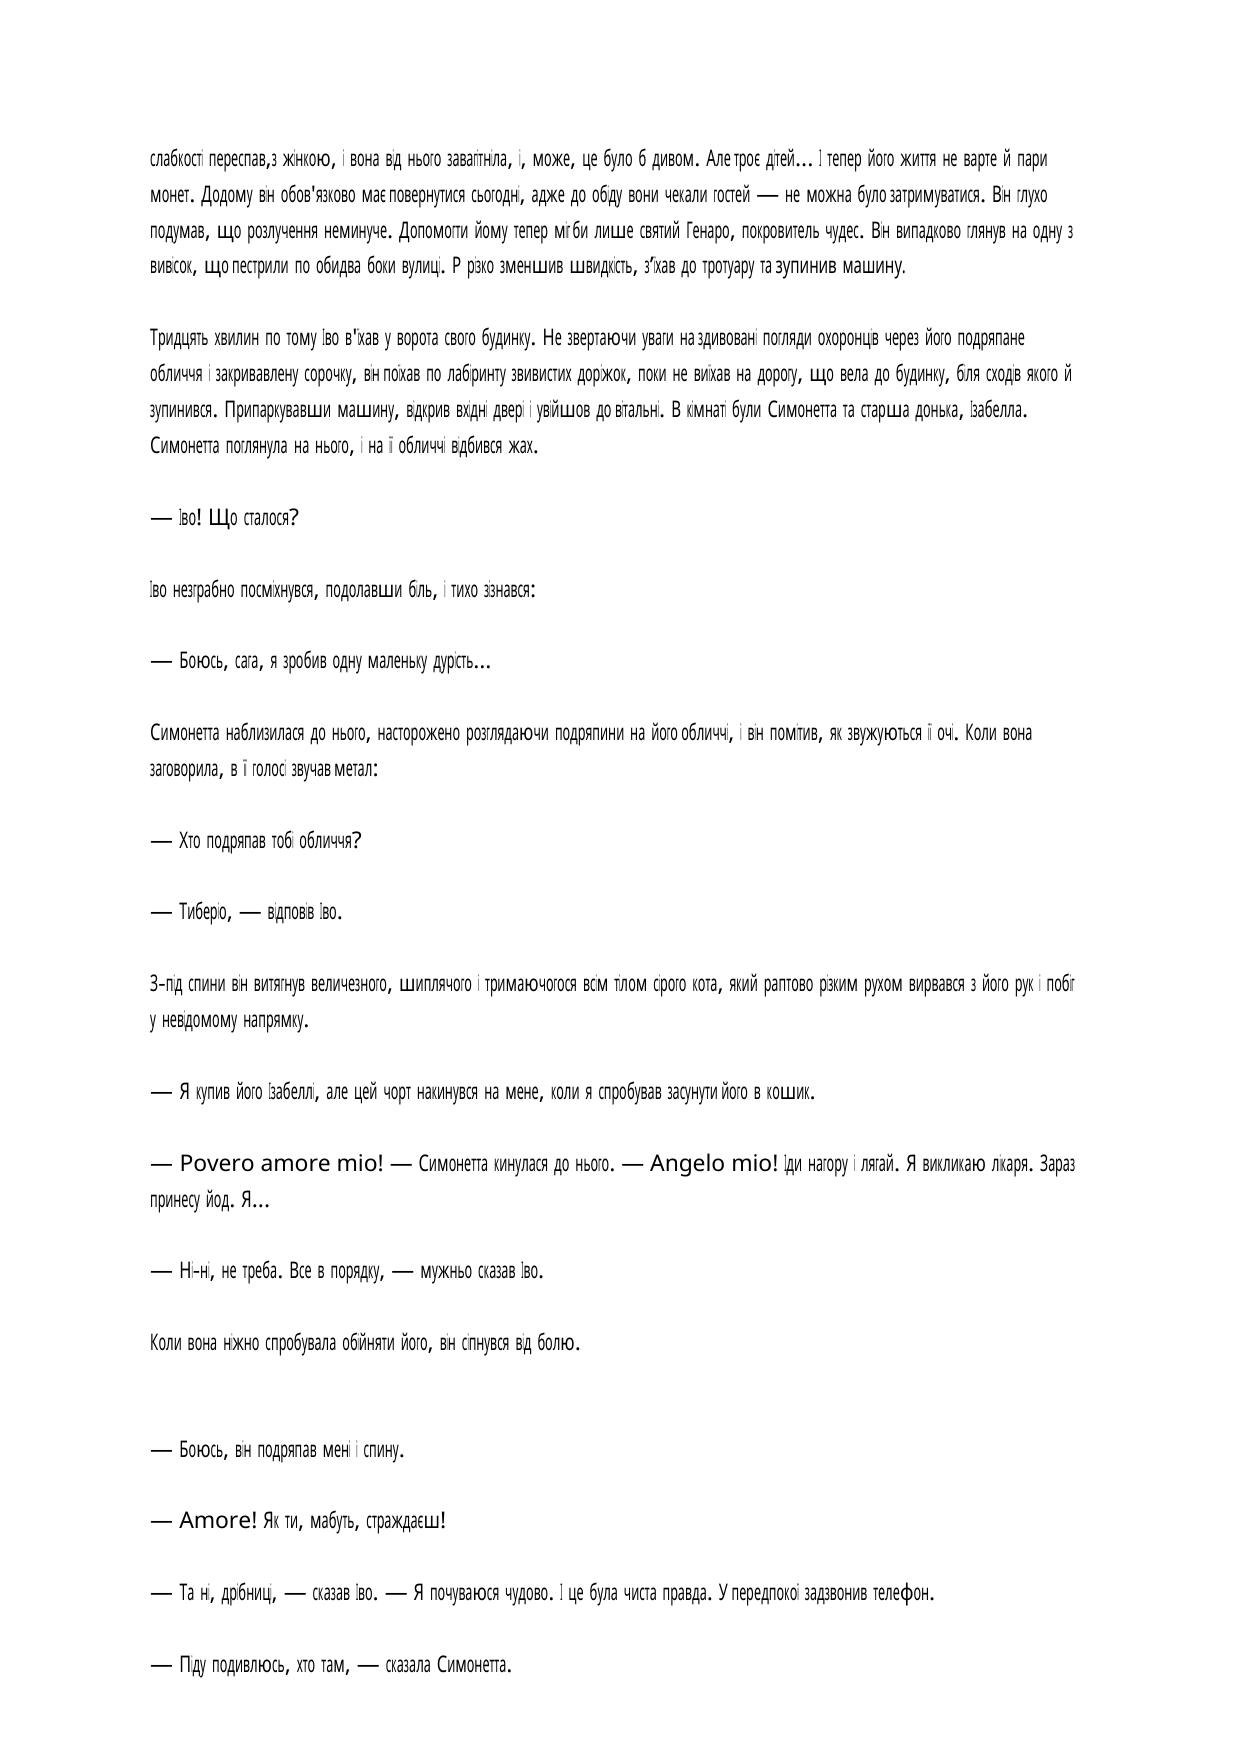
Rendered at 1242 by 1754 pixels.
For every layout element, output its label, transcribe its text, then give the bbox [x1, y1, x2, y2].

text слабкості переспав,з жінкою, і вона від нього завагітніла, і, може, це було б дивом. Але троє дітей... І тепер його життя не варте й пари монет. Додому він обов'язково має повернутися сьогодні, адже до обіду вони чекали гостей — не можна було затримуватися. Він глухо подумав, що розлучення неминуче. Допомогти йому тепер міг би лише святий Генаро, покровитель чудес. Він випадково глянув на одну з вивісок, що пестрили по обидва боки вулиці. Р різко зменшив швидкість, з’їхав до тротуару та зупинив машину. [150, 142, 1087, 281]
list Amore! Як ти, мабуть, страждаєш! [150, 1504, 1102, 1536]
list Povero amore mio! — Симонетта кинулася до нього. — Angelo mio! Іди нагору і лягай. Я викликаю лікаря. Зараз принесу йод. Я... [150, 1147, 1085, 1214]
list Піду подивлюсь, хто там, — сказала Симонетта. [150, 1648, 1102, 1679]
text Тридцять хвилин по тому Іво в'їхав у ворота свого будинку. Не звертаючи уваги на здивовані погляди охоронців через його подряпане обличчя і закривавлену сорочку, він поїхав по лабіринту звивистих доріжок, поки не виїхав на дорогу, що вела до будинку, біля сходів якого й зупинився. Припаркувавши машину, відкрив вхідні двері і увійшов до вітальні. В кімнаті були Симонетта та старша донька, Ізабелла. Симонетта поглянула на нього, і на її обличчі відбився жах. [150, 321, 1083, 460]
text Симонетта наблизилася до нього, насторожено розглядаючи подряпини на його обличчі, і він помітив, як звужуються її очі. Коли вона заговорила, в її голосі звучав метал: [150, 716, 1081, 783]
list Іво! Що сталося? [150, 501, 1102, 532]
text З-під спини він витягнув величезного, шиплячого і тримаючогося всім тілом сірого кота, який раптово різким рухом вирвався з його рук і побіг у невідомому напрямку. [150, 967, 1082, 1034]
list Та ні, дрібниці, — сказав Іво. — Я почуваюся чудово. І це була чиста правда. У передпокої задзвонив телефон. [150, 1576, 1019, 1607]
list Тиберіо, — відповів Іво. [150, 895, 1102, 927]
list Я купив його Ізабеллі, але цей чорт накинувся на мене, коли я спробував засунути його в кошик. [150, 1075, 1059, 1106]
list Боюсь, сага, я зробив одну маленьку дурість... [150, 644, 1102, 676]
text Іво незграбно посміхнувся, подолавши біль, і тихо зізнався: [150, 573, 1102, 604]
list Хто подряпав тобі обличчя? [150, 824, 1102, 855]
text Коли вона ніжно спробувала обійняти його, він сіпнувся від болю. [150, 1326, 1102, 1357]
list Ні-ні, не треба. Все в порядку, — мужньо сказав Іво. [150, 1254, 1102, 1286]
list Боюсь, він подряпав мені і спину. [150, 1433, 1102, 1464]
